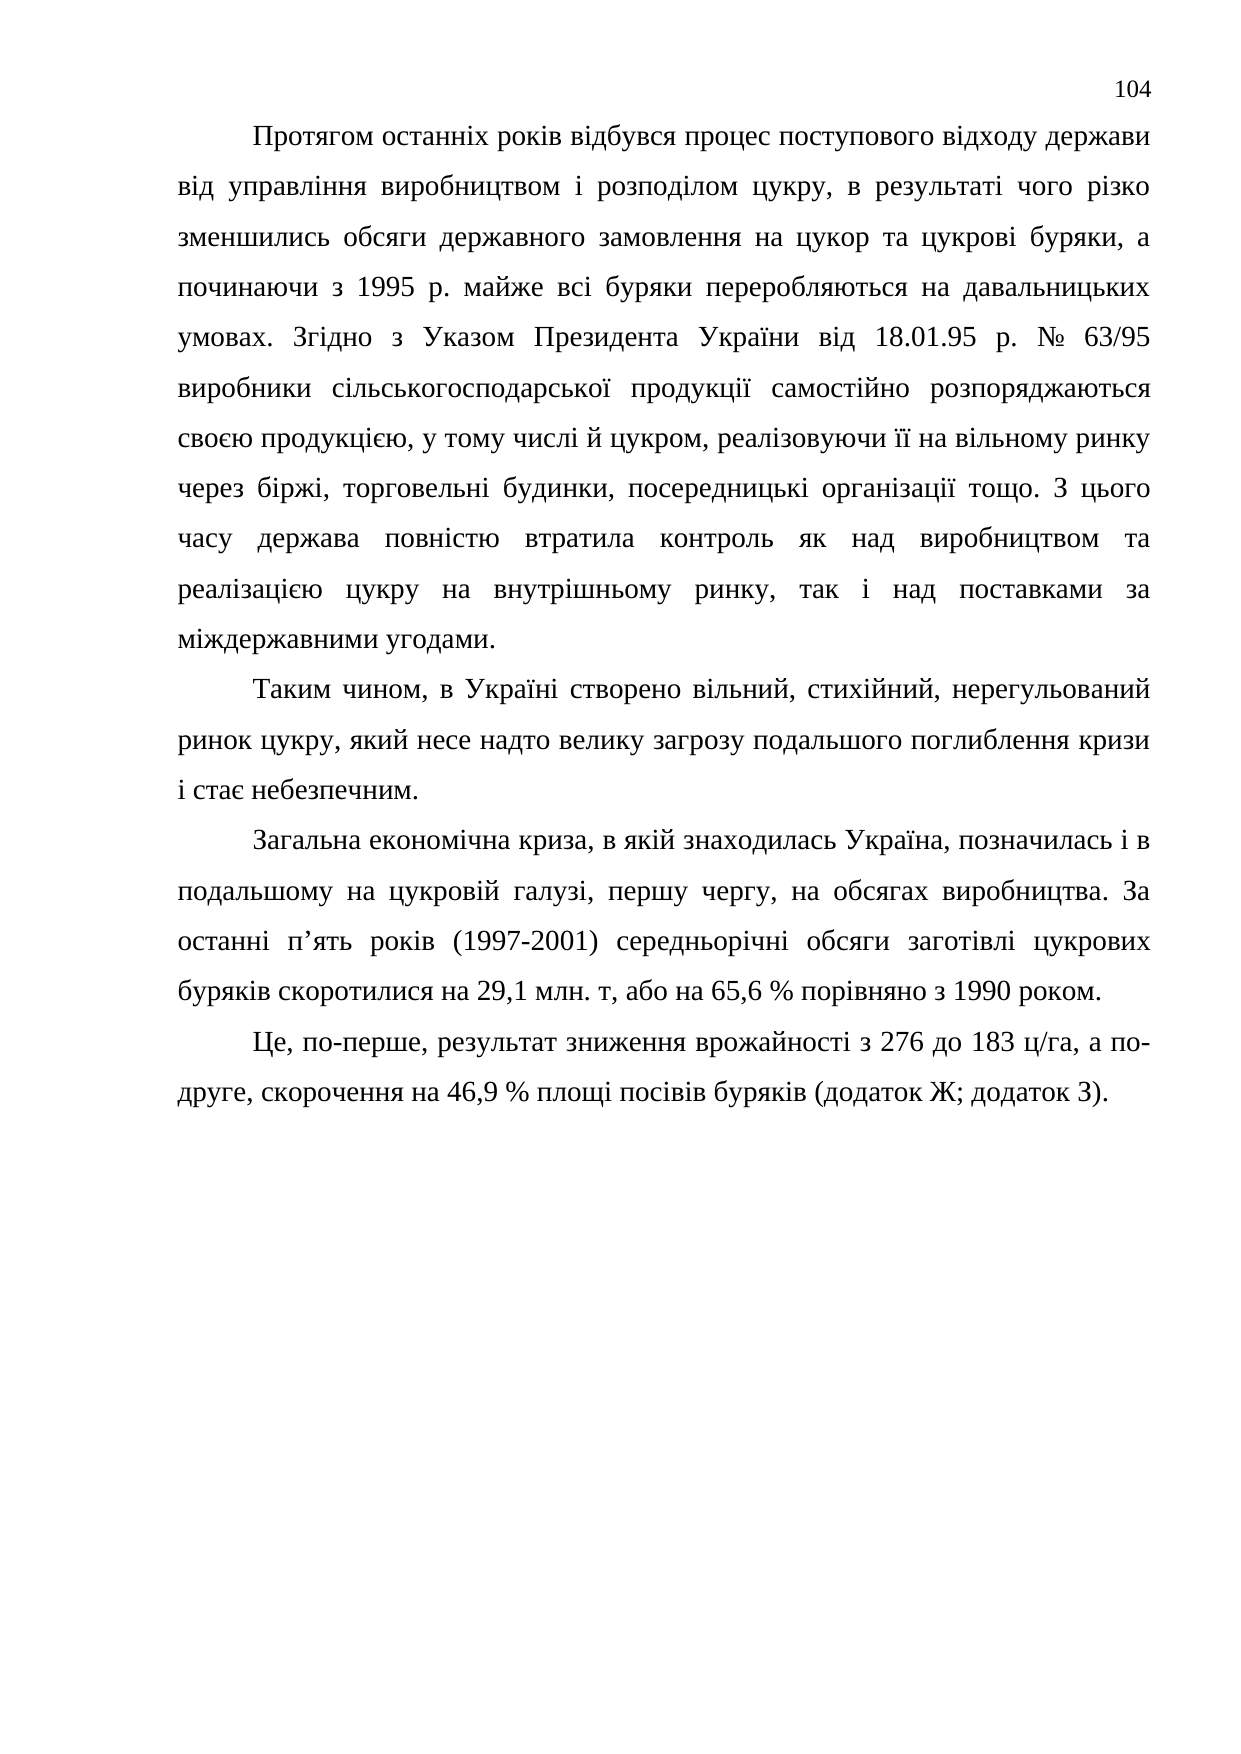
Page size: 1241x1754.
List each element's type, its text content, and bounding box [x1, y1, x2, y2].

subtitle Протягом останніх років відбувся процес поступового відходу держави від управління виробництвом і розподілом цукру, в результаті чого різко зменшились обсяги державного замовлення на цукор та цукрові буряки, а починаючи з 1995 р. майже всі буряки переробляються на давальницьких умовах. Згідно з Указом Президента України від 18.01.95 р. № 63/95 виробники сільськогосподарської продукції самостійно розпоряджаються своєю продукцією, у тому числі й цукром, реалізовуючи її на вільному ринку через біржі, торговельні будинки, посередницькі організації тощо. З цього часу держава повністю втратила контроль як над виробництвом та реалізацією цукру на внутрішньому ринку, так і над поставками за міждержавними угодами. [177, 118, 1152, 655]
subtitle Загальна економічна криза, в якій знаходилась Україна, позначилась і в подальшому на цукровій галузі, першу чергу, на обсягах виробництва. За останні п’ять років (1997-2001) середньорічні обсяги заготівлі цукрових буряків скоротилися на 29,1 млн. т, або на 65,6 % порівняно з 1990 роком. [177, 822, 1152, 1007]
subtitle Це, по-перше, результат зниження врожайності з 276 до 183 ц/га, а по-друге, скорочення на 46,9 % площі посівів буряків (додаток Ж; додаток З). [177, 1024, 1152, 1108]
subtitle Таким чином, в Україні створено вільний, стихійний, нерегульований ринок цукру, який несе надто велику загрозу подальшого поглиблення кризи і стає небезпечним. [177, 672, 1152, 806]
